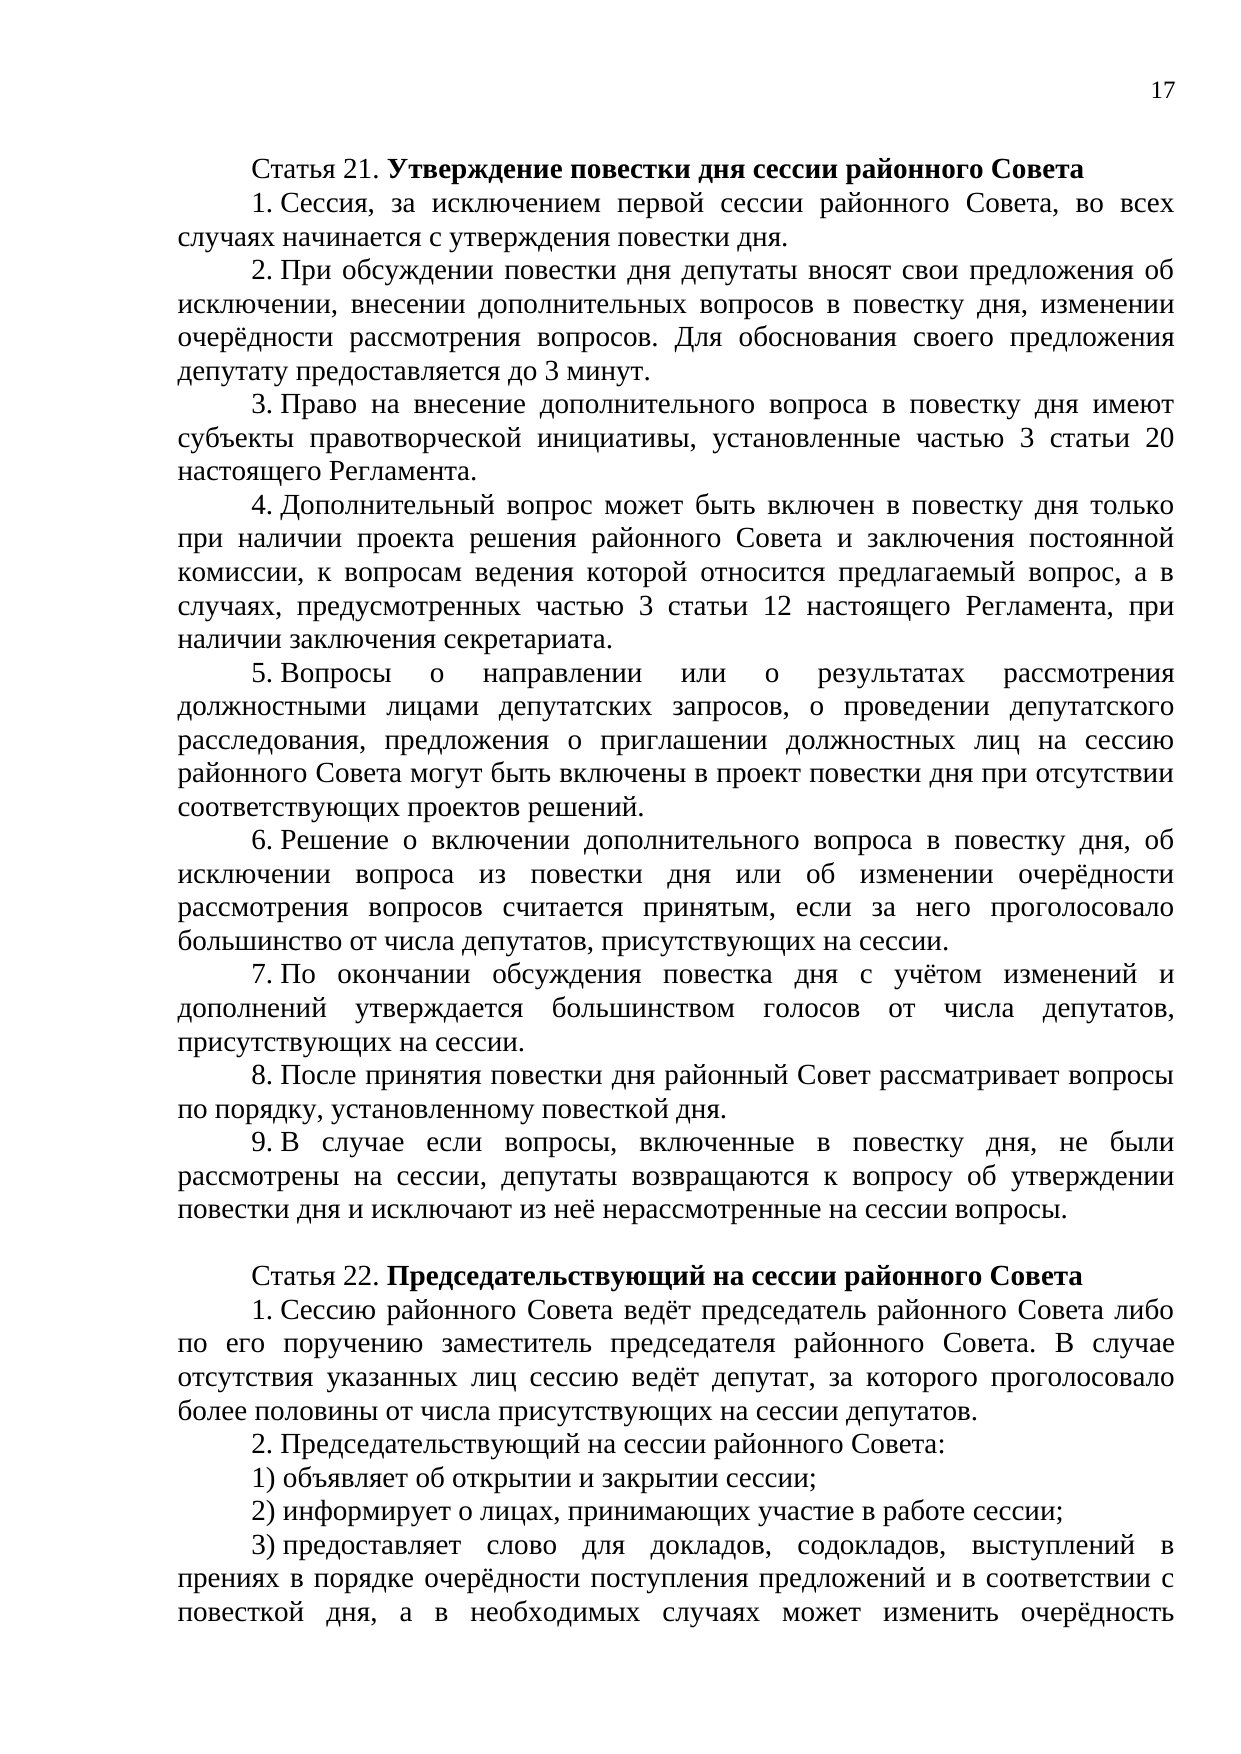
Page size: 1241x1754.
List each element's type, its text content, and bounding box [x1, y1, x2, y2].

text 1) объявляет об открытии и закрытии сессии; [177, 1460, 1175, 1493]
text 2. Председательствующий на сессии районного Совета: [177, 1426, 1175, 1460]
text 7. По окончании обсуждения повестка дня с учётом изменений и дополнений утверждается большинством голосов от числа депутатов, присутствующих на сессии. [177, 957, 1175, 1057]
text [177, 1527, 1175, 1627]
text 8. После принятия повестки дня районный Совет рассматривает вопросы по порядку, установленному повесткой дня. [177, 1057, 1175, 1124]
text Статья 21. Утверждение повестки дня сессии районного Совета [177, 152, 1175, 185]
text 3. Право на внесение дополнительного вопроса в повестку дня имеют субъекты правотворческой инициативы, установленные частью 3 статьи 20 настоящего Регламента. [177, 386, 1175, 487]
text 9. В случае если вопросы, включенные в повестку дня, не были рассмотрены на сессии, депутаты возвращаются к вопросу об утверждении повестки дня и исключают из неё нерассмотренные на сессии вопросы. [177, 1124, 1175, 1225]
text 4. Дополнительный вопрос может быть включен в повестку дня только при наличии проекта решения районного Совета и заключения постоянной комиссии, к вопросам ведения которой относится предлагаемый вопрос, а в случаях, предусмотренных частью 3 статьи 12 настоящего Регламента, при наличии заключения секретариата. [177, 487, 1175, 655]
text 1. Сессия, за исключением первой сессии районного Совета, во всех случаях начинается с утверждения повестки дня. [177, 185, 1175, 252]
text 1. Сессию районного Совета ведёт председатель районного Совета либо по его поручению заместитель председателя районного Совета. В случае отсутствия указанных лиц сессию ведёт депутат, за которого проголосовало более половины от числа присутствующих на сессии депутатов. [177, 1292, 1175, 1426]
text 6. Решение о включении дополнительного вопроса в повестку дня, об исключении вопроса из повестки дня или об изменении очерёдности рассмотрения вопросов считается принятым, если за него проголосовало большинство от числа депутатов, присутствующих на сессии. [177, 822, 1175, 957]
text 2) информирует о лицах, принимающих участие в работе сессии; [177, 1493, 1175, 1527]
text 2. При обсуждении повестки дня депутаты вносят свои предложения об исключении, внесении дополнительных вопросов в повестку дня, изменении очерёдности рассмотрения вопросов. Для обоснования своего предложения депутату предоставляется до 3 минут. [177, 252, 1175, 386]
text Статья 22. Председательствующий на сессии районного Совета [177, 1258, 1175, 1292]
text 5. Вопросы о направлении или о результатах рассмотрения должностными лицами депутатских запросов, о проведении депутатского расследования, предложения о приглашении должностных лиц на сессию районного Совета могут быть включены в проект повестки дня при отсутствии соответствующих проектов решений. [177, 655, 1175, 822]
